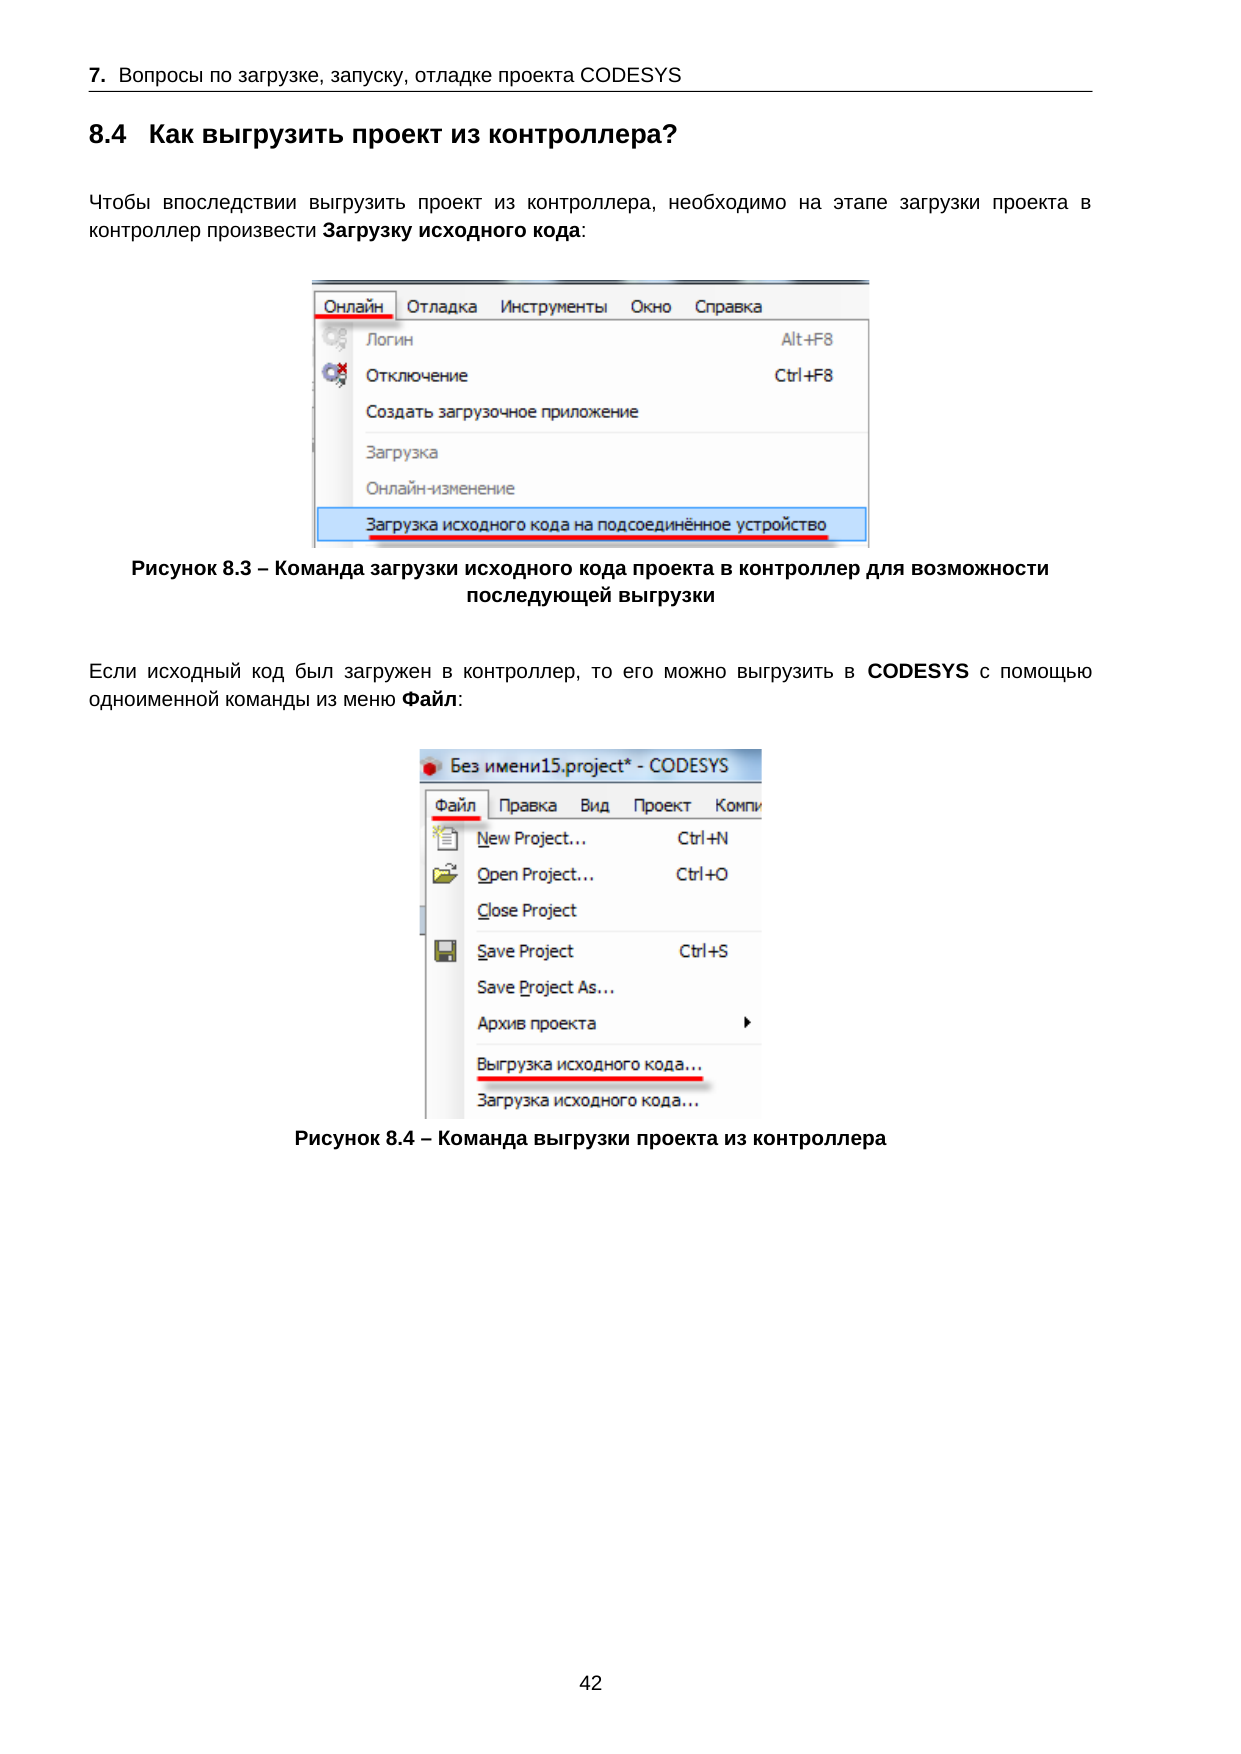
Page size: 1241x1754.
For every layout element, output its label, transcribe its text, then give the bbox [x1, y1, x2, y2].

text Если исходный код был загружен в контроллер, то его можно выгрузить в CODESYS с помощью одноименной команды из меню Файл: [89, 659, 1092, 710]
picture [311, 280, 870, 548]
title Рисунок 8.3 – Команда загрузки исходного кода проекта в контроллер для возможности последующей выгрузки [89, 556, 1092, 607]
subtitle Как выгрузить проект из контроллера? [89, 118, 1092, 149]
title Рисунок 8.4 – Команда выгрузки проекта из контроллера [89, 1126, 1092, 1150]
picture [419, 749, 762, 1119]
text Чтобы впоследствии выгрузить проект из контроллера, необходимо на этапе загрузки проекта в контроллер произвести Загрузку исходного кода: [89, 190, 1092, 241]
